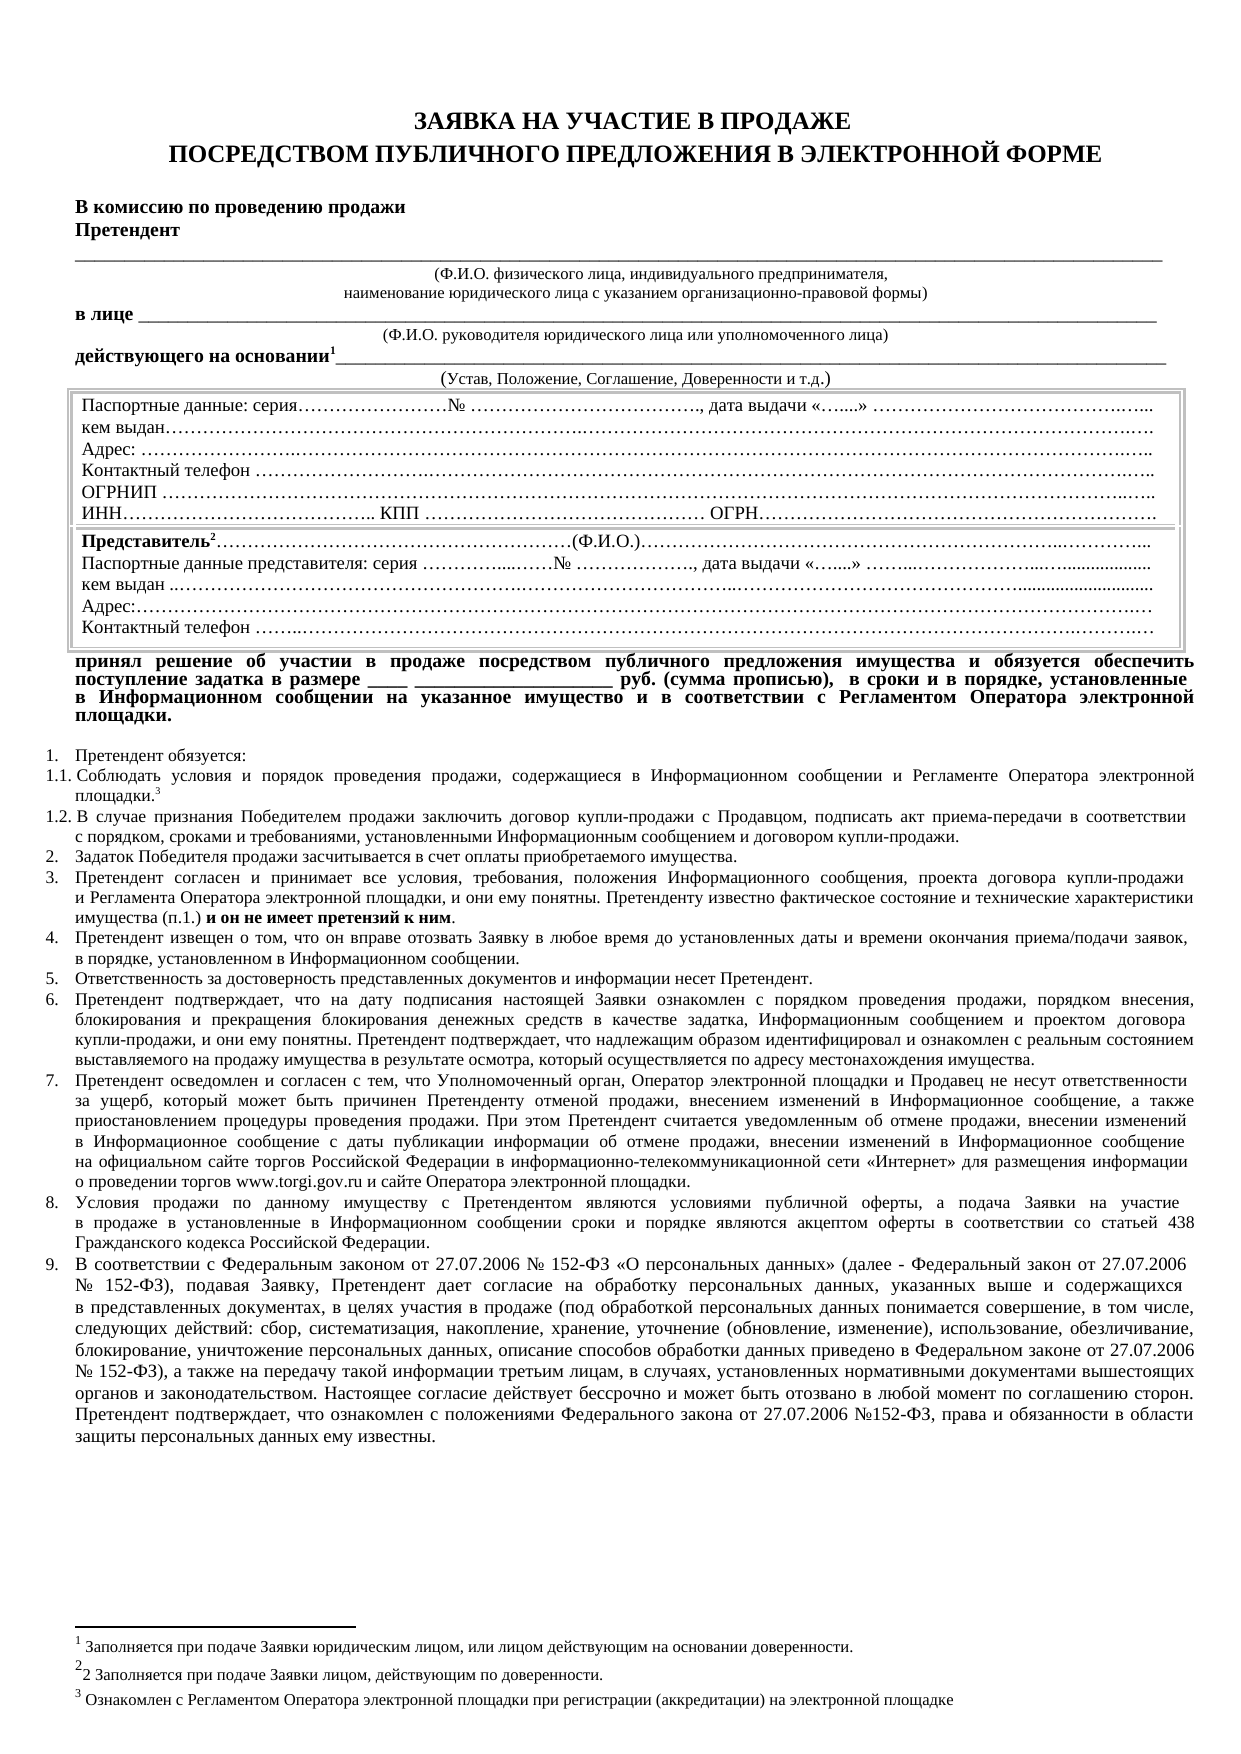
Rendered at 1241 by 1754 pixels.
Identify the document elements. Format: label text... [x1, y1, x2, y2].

text (Ф.И.О. руководителя юридического лица или уполномоченного лица) [75, 324, 1196, 344]
text 1. Претендент обязуется: [45, 744, 1196, 765]
text 8. Условия продажи по данному имуществу с Претендентом являются условиями публичной оферты, а подача Заявки на участие в продаже в установленные в Информационном сообщении сроки и порядке являются акцептом оферты в соответствии со статьей 438 Гражданского кодекса Российской Федерации. [45, 1191, 1196, 1252]
text 9. В соответствии с Федеральным законом от 27.07.2006 № 152-ФЗ «О персональных данных» (далее - Федеральный закон от 27.07.2006 № 152-ФЗ), подавая Заявку, Претендент дает согласие на обработку персональных данных, указанных выше и содержащихся в представленных документах, в целях участия в продаже (под обработкой персональных данных понимается совершение, в том числе, следующих действий: сбор, систематизация, накопление, хранение, уточнение (обновление, изменение), использование, обезличивание, блокирование, уничтожение персональных данных, описание способов обработки данных приведено в Федеральном законе от 27.07.2006 № 152-ФЗ), а также на передачу такой информации третьим лицам, в случаях, установленных нормативными документами вышестоящих органов и законодательством. Настоящее согласие действует бессрочно и может быть отозвано в любой момент по соглашению сторон. Претендент подтверждает, что ознакомлен с положениями Федерального закона от 27.07.2006 №152-ФЗ, права и обязанности в области защиты персональных данных ему известны. [45, 1252, 1196, 1446]
text 7. Претендент осведомлен и согласен с тем, что Уполномоченный орган, Оператор электронной площадки и Продавец не несут ответственности за ущерб, который может быть причинен Претенденту отменой продажи, внесением изменений в Информационное сообщение, а также приостановлением процедуры проведения продажи. При этом Претендент считается уведомленным об отмене продажи, внесении изменений в Информационное сообщение с даты публикации информации об отмене продажи, внесении изменений в Информационное сообщение на официальном сайте торгов Российской Федерации в информационно-телекоммуникационной сети «Интернет» для размещения информации о проведении торгов www.torgi.gov.ru и сайте Оператора электронной площадки. [45, 1069, 1196, 1191]
text 3. Претендент согласен и принимает все условия, требования, положения Информационного сообщения, проекта договора купли-продажи и Регламента Оператора электронной площадки, и они ему понятны. Претенденту известно фактическое состояние и технические характеристики имущества (п.1.) и он не имеет претензий к ним. [45, 866, 1196, 927]
text (Устав, Положение, Соглашение, Доверенности и т.д.) [75, 367, 1196, 388]
text (Ф.И.О. физического лица, индивидуального предпринимателя, наименование юридического лица с указанием организационно-правовой формы) [75, 263, 1196, 302]
text 2. Задаток Победителя продажи засчитывается в счет оплаты приобретаемого имущества. [45, 846, 1196, 866]
text 1.1. Соблюдать условия и порядок проведения продажи, содержащиеся в Информационном сообщении и Регламенте Оператора электронной площадки. [45, 765, 1196, 806]
text ЗАЯВКА НА УЧАСТИЕ В ПРОДАЖЕ ПОСРЕДСТВОМ ПУБЛИЧНОГО ПРЕДЛОЖЕНИЯ В ЭЛЕКТРОННОЙ ФОРМЕ [75, 106, 1196, 168]
text В комиссию по проведению продажи [75, 195, 1196, 218]
text 4. Претендент извещен о том, что он вправе отозвать Заявку в любое время до установленных даты и времени окончания приема/подачи заявок, в порядке, установленном в Информационном сообщении. [45, 927, 1196, 968]
text принял решение об участии в продаже посредством публичного предложения имущества и обязуется обеспечить поступление задатка в размере ____ ____________________ руб. (сумма прописью), в сроки и в порядке, установленные в Информационном сообщении на указанное имущество и в соответствии с Регламентом Оператора электронной площадки. [75, 653, 1196, 726]
table_header Паспортные данные: серия……………………№ ………………………………., дата выдачи «…....» ………………………………….…... кем выдан………………………………………………………….…………………………………………………………………………….…. Адрес: …………………….…………………………………………………………………………………………………………………….….. Контактный телефон ……………………….………………………………………………………………………………………………….….. ОГРНИП ………………………………………………………………………………………………………………………………………..….. ИНН………………………………….. КПП ……………………………………… ОГРН………………………………………………………. [73, 394, 1179, 524]
text Претендент ______________________________________________________________________________________________________________ [75, 218, 1196, 263]
text 6. Претендент подтверждает, что на дату подписания настоящей Заявки ознакомлен с порядком проведения продажи, порядком внесения, блокирования и прекращения блокирования денежных средств в качестве задатка, Информационным сообщением и проектом договора купли-продажи, и они ему понятны. Претендент подтверждает, что надлежащим образом идентифицировал и ознакомлен с реальным состоянием выставляемого на продажу имущества в результате осмотра, который осуществляется по адресу местонахождения имущества. [45, 988, 1196, 1069]
text 1.2. В случае признания Победителем продажи заключить договор купли-продажи с Продавцом, подписать акт приема-передачи в соответствии с порядком, сроками и требованиями, установленными Информационным сообщением и договором купли-продажи. [45, 806, 1196, 846]
text действующего на основании____________________________________________________________________________________ [75, 344, 1196, 367]
text 5. Ответственность за достоверность представленных документов и информации несет Претендент. [45, 968, 1196, 988]
text в лице _______________________________________________________________________________________________________ [75, 302, 1196, 324]
table_cell Представитель…………………………………………………(Ф.И.О.)…………………………………………………………..…………... Паспортные данные представителя: серия …………....……№ ………………., дата выдачи «…....» ……...………………...…................... кем выдан ..……………………………………………….……………………………..………………………………………............................. Адрес:…………………………………………………………………………………………………………………………………………….… Контактный телефон ……..…………………………………………………………………………………………………………….……….… [70, 524, 1182, 647]
